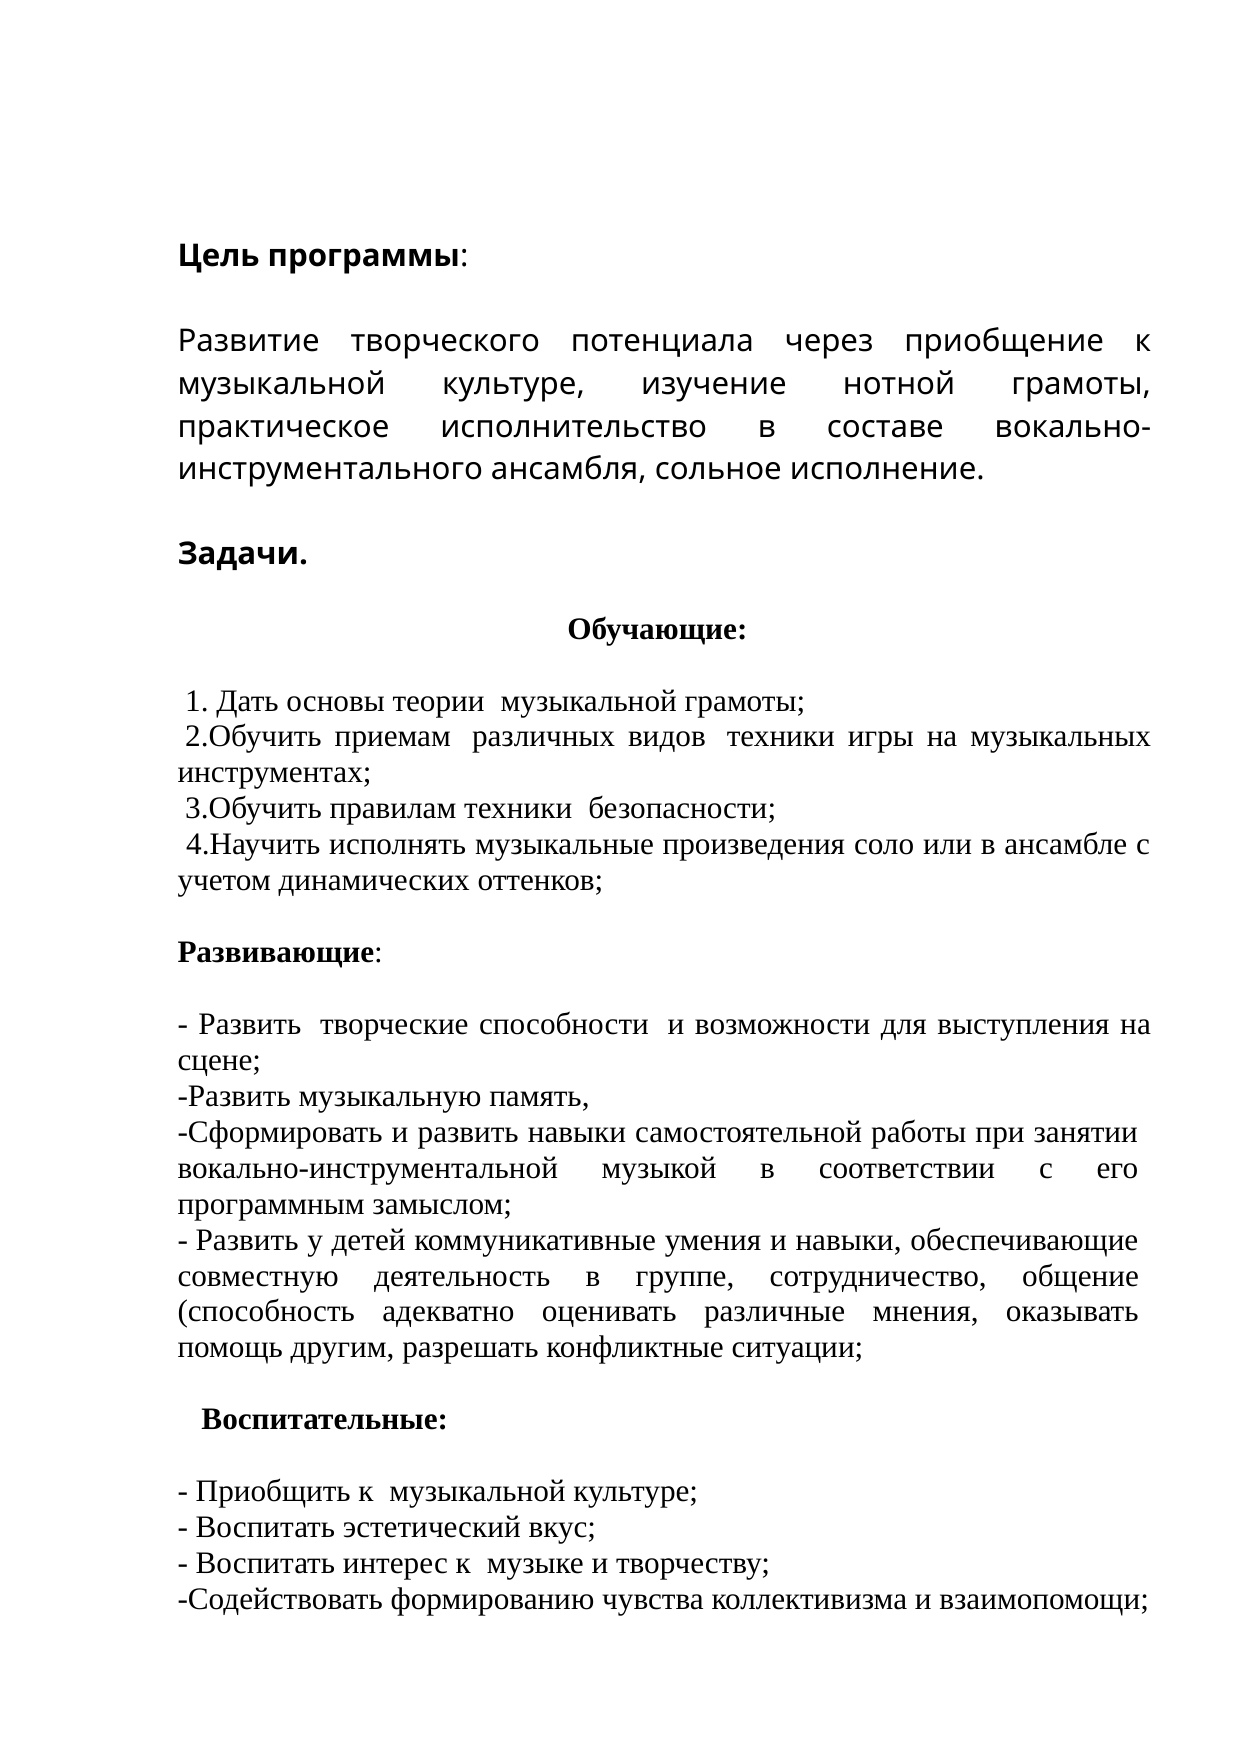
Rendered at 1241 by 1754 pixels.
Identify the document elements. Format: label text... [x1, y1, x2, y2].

text Развитие творческого потенциала через приобщение к музыкальной культуре, изучение нотной грамоты, практическое исполнительство в составе вокально-инструментального ансамбля, сольное исполнение. [177, 318, 1152, 489]
text -Содействовать формированию чувства коллективизма и взаимопомощи; [177, 1580, 1152, 1616]
text - Развить творческие способности и возможности для выступления на сцене; [177, 1005, 1152, 1077]
text -Развить музыкальную память, [177, 1077, 1139, 1113]
text 3.Обучить правилам техники безопасности; [177, 789, 1152, 826]
text 1. Дать основы теории музыкальной грамоты; [177, 682, 1152, 718]
text - Развить у детей коммуникативные умения и навыки, обеспечивающие совместную деятельность в группе, сотрудничество, общение (способность адекватно оценивать различные мнения, оказывать помощь другим, разрешать конфликтные ситуации; [177, 1221, 1139, 1364]
text - Приобщить к музыкальной культуре; [177, 1472, 1152, 1508]
text Цель программы: [177, 233, 1152, 276]
text Задачи. [177, 531, 1152, 574]
text - Воспитать интерес к музыке и творчеству; [177, 1544, 1152, 1580]
text 4.Научить исполнять музыкальные произведения соло или в ансамбле с учетом динамических оттенков; [177, 826, 1152, 897]
text 2.Обучить приемам различных видов техники игры на музыкальных инструментах; [177, 718, 1152, 789]
text - Воспитать эстетический вкус; [177, 1508, 1152, 1544]
text -Сформировать и развить навыки самостоятельной работы при занятии вокально-инструментальной музыкой в соответствии с его программным замыслом; [177, 1113, 1139, 1221]
text Воспитательные: [201, 1401, 1152, 1436]
text Обучающие: [177, 610, 1152, 646]
text Развивающие: [177, 933, 1152, 969]
